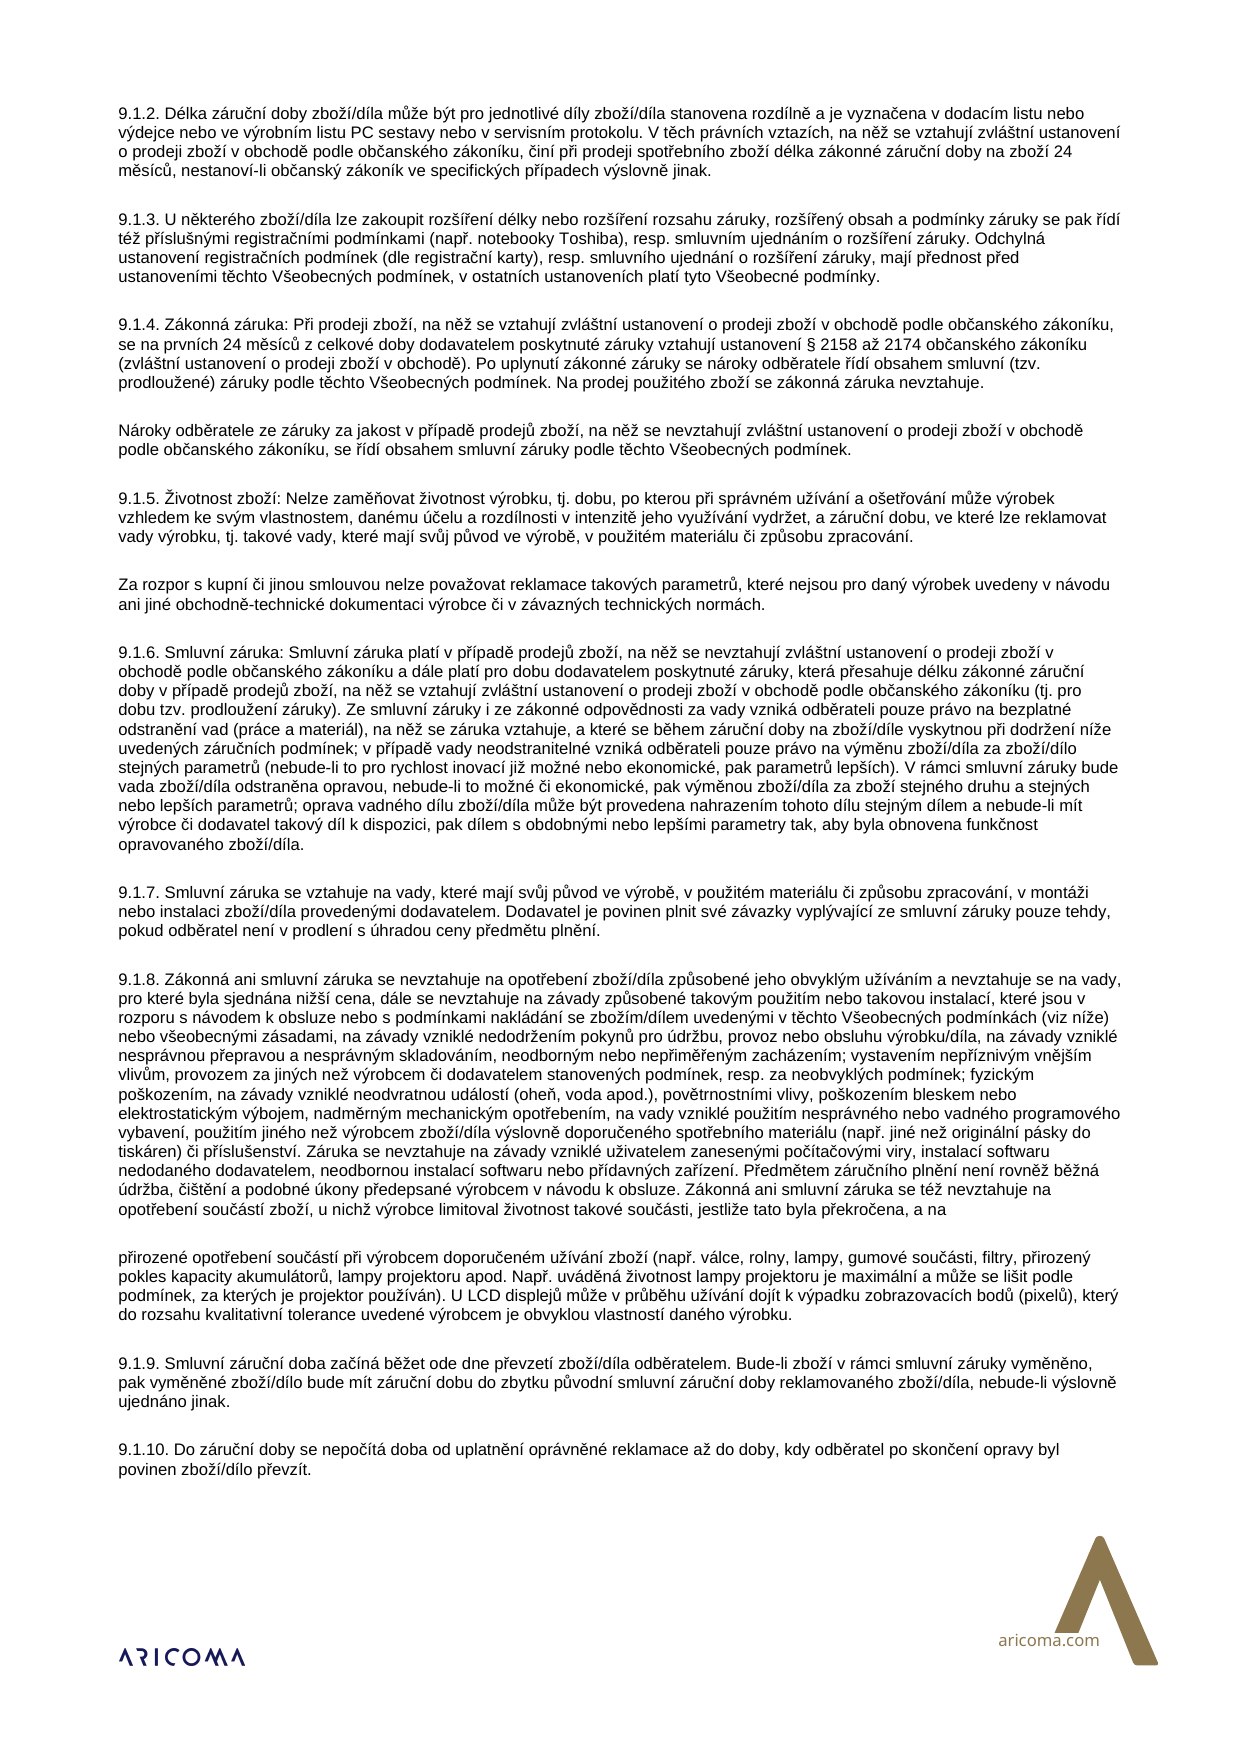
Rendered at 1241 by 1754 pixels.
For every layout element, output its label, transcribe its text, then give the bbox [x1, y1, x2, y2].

text 9.1.10. Do záruční doby se nepočítá doba od uplatnění oprávněné reklamace až do doby, kdy odběratel po skončení opravy byl povinen zboží/dílo převzít. [118, 1440, 1122, 1478]
text přirozené opotřebení součástí při výrobcem doporučeném užívání zboží (např. válce, rolny, lampy, gumové součásti, filtry, přirozený pokles kapacity akumulátorů, lampy projektoru apod. Např. uváděná životnost lampy projektoru je maximální a může se lišit podle podmínek, za kterých je projektor používán). U LCD displejů může v průběhu užívání dojít k výpadku zobrazovacích bodů (pixelů), který do rozsahu kvalitativní tolerance uvedené výrobcem je obvyklou vlastností daného výrobku. [118, 1248, 1122, 1324]
picture [118, 1648, 245, 1666]
text 9.1.8. Zákonná ani smluvní záruka se nevztahuje na opotřebení zboží/díla způsobené jeho obvyklým užíváním a nevztahuje se na vady, pro které byla sjednána nižší cena, dále se nevztahuje na závady způsobené takovým použitím nebo takovou instalací, které jsou v rozporu s návodem k obsluze nebo s podmínkami nakládání se zbožím/dílem uvedenými v těchto Všeobecných podmínkách (viz níže) nebo všeobecnými zásadami, na závady vzniklé nedodržením pokynů pro údržbu, provoz nebo obsluhu výrobku/díla, na závady vzniklé nesprávnou přepravou a nesprávným skladováním, neodborným nebo nepřiměřeným zacházením; vystavením nepříznivým vnějším vlivům, provozem za jiných než výrobcem či dodavatelem stanovených podmínek, resp. za neobvyklých podmínek; fyzickým poškozením, na závady vzniklé neodvratnou událostí (oheň, voda apod.), povětrnostními vlivy, poškozením bleskem nebo elektrostatickým výbojem, nadměrným mechanickým opotřebením, na vady vzniklé použitím nesprávného nebo vadného programového vybavení, použitím jiného než výrobcem zboží/díla výslovně doporučeného spotřebního materiálu (např. jiné než originální pásky do tiskáren) či příslušenství. Záruka se nevztahuje na závady vzniklé uživatelem zanesenými počítačovými viry, instalací softwaru nedodaného dodavatelem, neodbornou instalací softwaru nebo přídavných zařízení. Předmětem záručního plnění není rovněž běžná údržba, čištění a podobné úkony předepsané výrobcem v návodu k obsluze. Zákonná ani smluvní záruka se též nevztahuje na opotřebení součástí zboží, u nichž výrobce limitoval životnost takové součásti, jestliže tato byla překročena, a na [118, 969, 1122, 1218]
text 9.1.2. Délka záruční doby zboží/díla může být pro jednotlivé díly zboží/díla stanovena rozdílně a je vyznačena v dodacím listu nebo výdejce nebo ve výrobním listu PC sestavy nebo v servisním protokolu. V těch právních vztazích, na něž se vztahují zvláštní ustanovení o prodeji zboží v obchodě podle občanského zákoníku, činí při prodeji spotřebního zboží délka zákonné záruční doby na zboží 24 měsíců, nestanoví-li občanský zákoník ve specifických případech výslovně jinak. [118, 103, 1122, 180]
text 9.1.6. Smluvní záruka: Smluvní záruka platí v případě prodejů zboží, na něž se nevztahují zvláštní ustanovení o prodeji zboží v obchodě podle občanského zákoníku a dále platí pro dobu dodavatelem poskytnuté záruky, která přesahuje délku zákonné záruční doby v případě prodejů zboží, na něž se vztahují zvláštní ustanovení o prodeji zboží v obchodě podle občanského zákoníku (tj. pro dobu tzv. prodloužení záruky). Ze smluvní záruky i ze zákonné odpovědnosti za vady vzniká odběrateli pouze právo na bezplatné odstranění vad (práce a materiál), na něž se záruka vztahuje, a které se během záruční doby na zboží/díle vyskytnou při dodržení níže uvedených záručních podmínek; v případě vady neodstranitelné vzniká odběrateli pouze právo na výměnu zboží/díla za zboží/dílo stejných parametrů (nebude-li to pro rychlost inovací již možné nebo ekonomické, pak parametrů lepších). V rámci smluvní záruky bude vada zboží/díla odstraněna opravou, nebude-li to možné či ekonomické, pak výměnou zboží/díla za zboží stejného druhu a stejných nebo lepších parametrů; oprava vadného dílu zboží/díla může být provedena nahrazením tohoto dílu stejným dílem a nebude-li mít výrobce či dodavatel takový díl k dispozici, pak dílem s obdobnými nebo lepšími parametry tak, aby byla obnovena funkčnost opravovaného zboží/díla. [118, 643, 1122, 853]
text Nároky odběratele ze záruky za jakost v případě prodejů zboží, na něž se nevztahují zvláštní ustanovení o prodeji zboží v obchodě podle občanského zákoníku, se řídí obsahem smluvní záruky podle těchto Všeobecných podmínek. [118, 421, 1122, 459]
text 9.1.4. Zákonná záruka: Při prodeji zboží, na něž se vztahují zvláštní ustanovení o prodeji zboží v obchodě podle občanského zákoníku, se na prvních 24 měsíců z celkové doby dodavatelem poskytnuté záruky vztahují ustanovení § 2158 až 2174 občanského zákoníku (zvláštní ustanovení o prodeji zboží v obchodě). Po uplynutí zákonné záruky se nároky odběratele řídí obsahem smluvní (tzv. prodloužené) záruky podle těchto Všeobecných podmínek. Na prodej použitého zboží se zákonná záruka nevztahuje. [118, 315, 1122, 392]
text 9.1.3. U některého zboží/díla lze zakoupit rozšíření délky nebo rozšíření rozsahu záruky, rozšířený obsah a podmínky záruky se pak řídí též příslušnými registračními podmínkami (např. notebooky Toshiba), resp. smluvním ujednáním o rozšíření záruky. Odchylná ustanovení registračních podmínek (dle registrační karty), resp. smluvního ujednání o rozšíření záruky, mají přednost před ustanoveními těchto Všeobecných podmínek, v ostatních ustanoveních platí tyto Všeobecné podmínky. [118, 209, 1122, 286]
text 9.1.5. Životnost zboží: Nelze zaměňovat životnost výrobku, tj. dobu, po kterou při správném užívání a ošetřování může výrobek vzhledem ke svým vlastnostem, danému účelu a rozdílnosti v intenzitě jeho využívání vydržet, a záruční dobu, ve které lze reklamovat vady výrobku, tj. takové vady, které mají svůj původ ve výrobě, v použitém materiálu či způsobu zpracování. [118, 488, 1122, 546]
text 9.1.9. Smluvní záruční doba začíná běžet ode dne převzetí zboží/díla odběratelem. Bude-li zboží v rámci smluvní záruky vyměněno, pak vyměněné zboží/dílo bude mít záruční dobu do zbytku původní smluvní záruční doby reklamovaného zboží/díla, nebude-li výslovně ujednáno jinak. [118, 1353, 1122, 1411]
text Za rozpor s kupní či jinou smlouvou nelze považovat reklamace takových parametrů, které nejsou pro daný výrobek uvedeny v návodu ani jiné obchodně-technické dokumentaci výrobce či v závazných technických normách. [118, 575, 1122, 613]
text 9.1.7. Smluvní záruka se vztahuje na vady, které mají svůj původ ve výrobě, v použitém materiálu či způsobu zpracování, v montáži nebo instalaci zboží/díla provedenými dodavatelem. Dodavatel je povinen plnit své závazky vyplývající ze smluvní záruky pouze tehdy, pokud odběratel není v prodlení s úhradou ceny předmětu plnění. [118, 883, 1122, 940]
